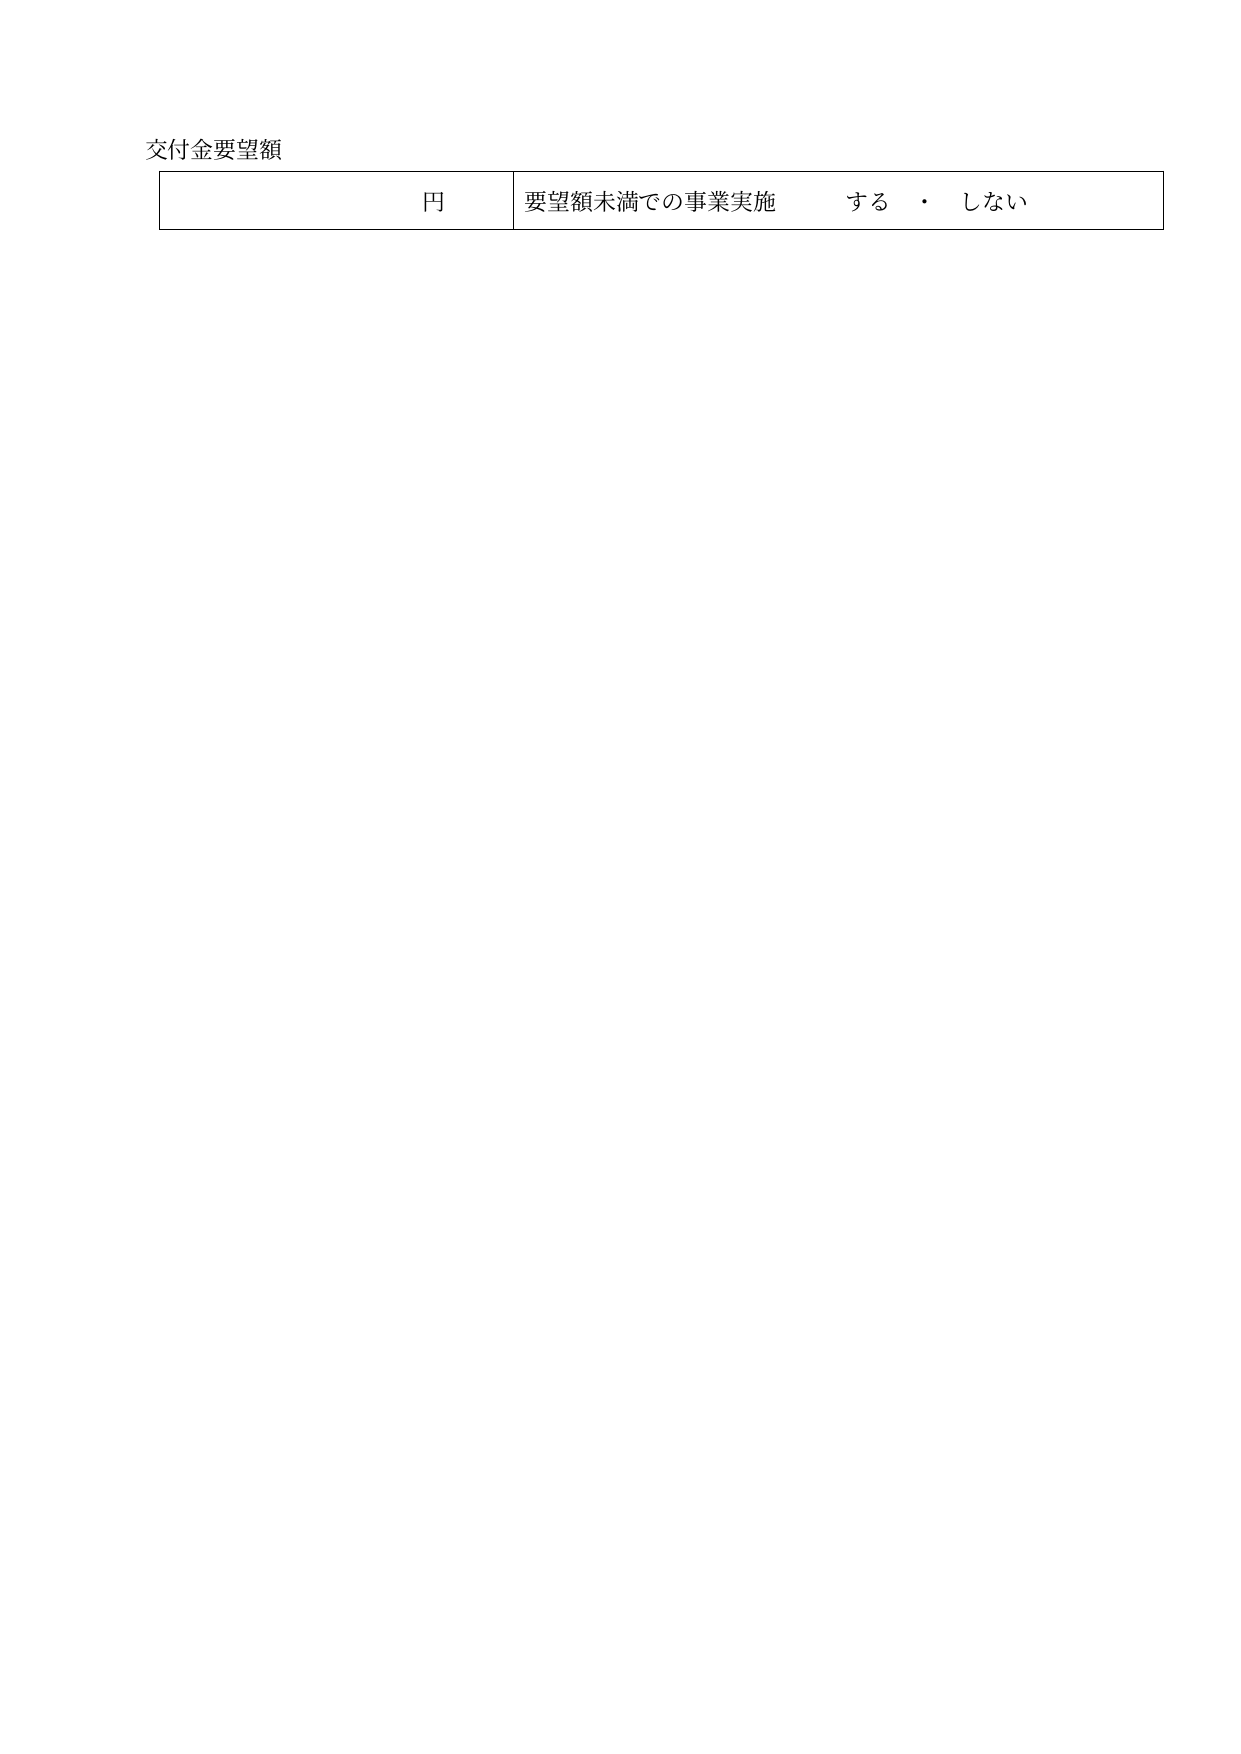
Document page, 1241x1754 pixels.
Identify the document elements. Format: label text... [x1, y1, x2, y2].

table_header 要望額未満での事業実施 する ・ しない [514, 172, 1163, 229]
text 交付金要望額 [145, 128, 993, 171]
table_header 円 [160, 172, 513, 229]
